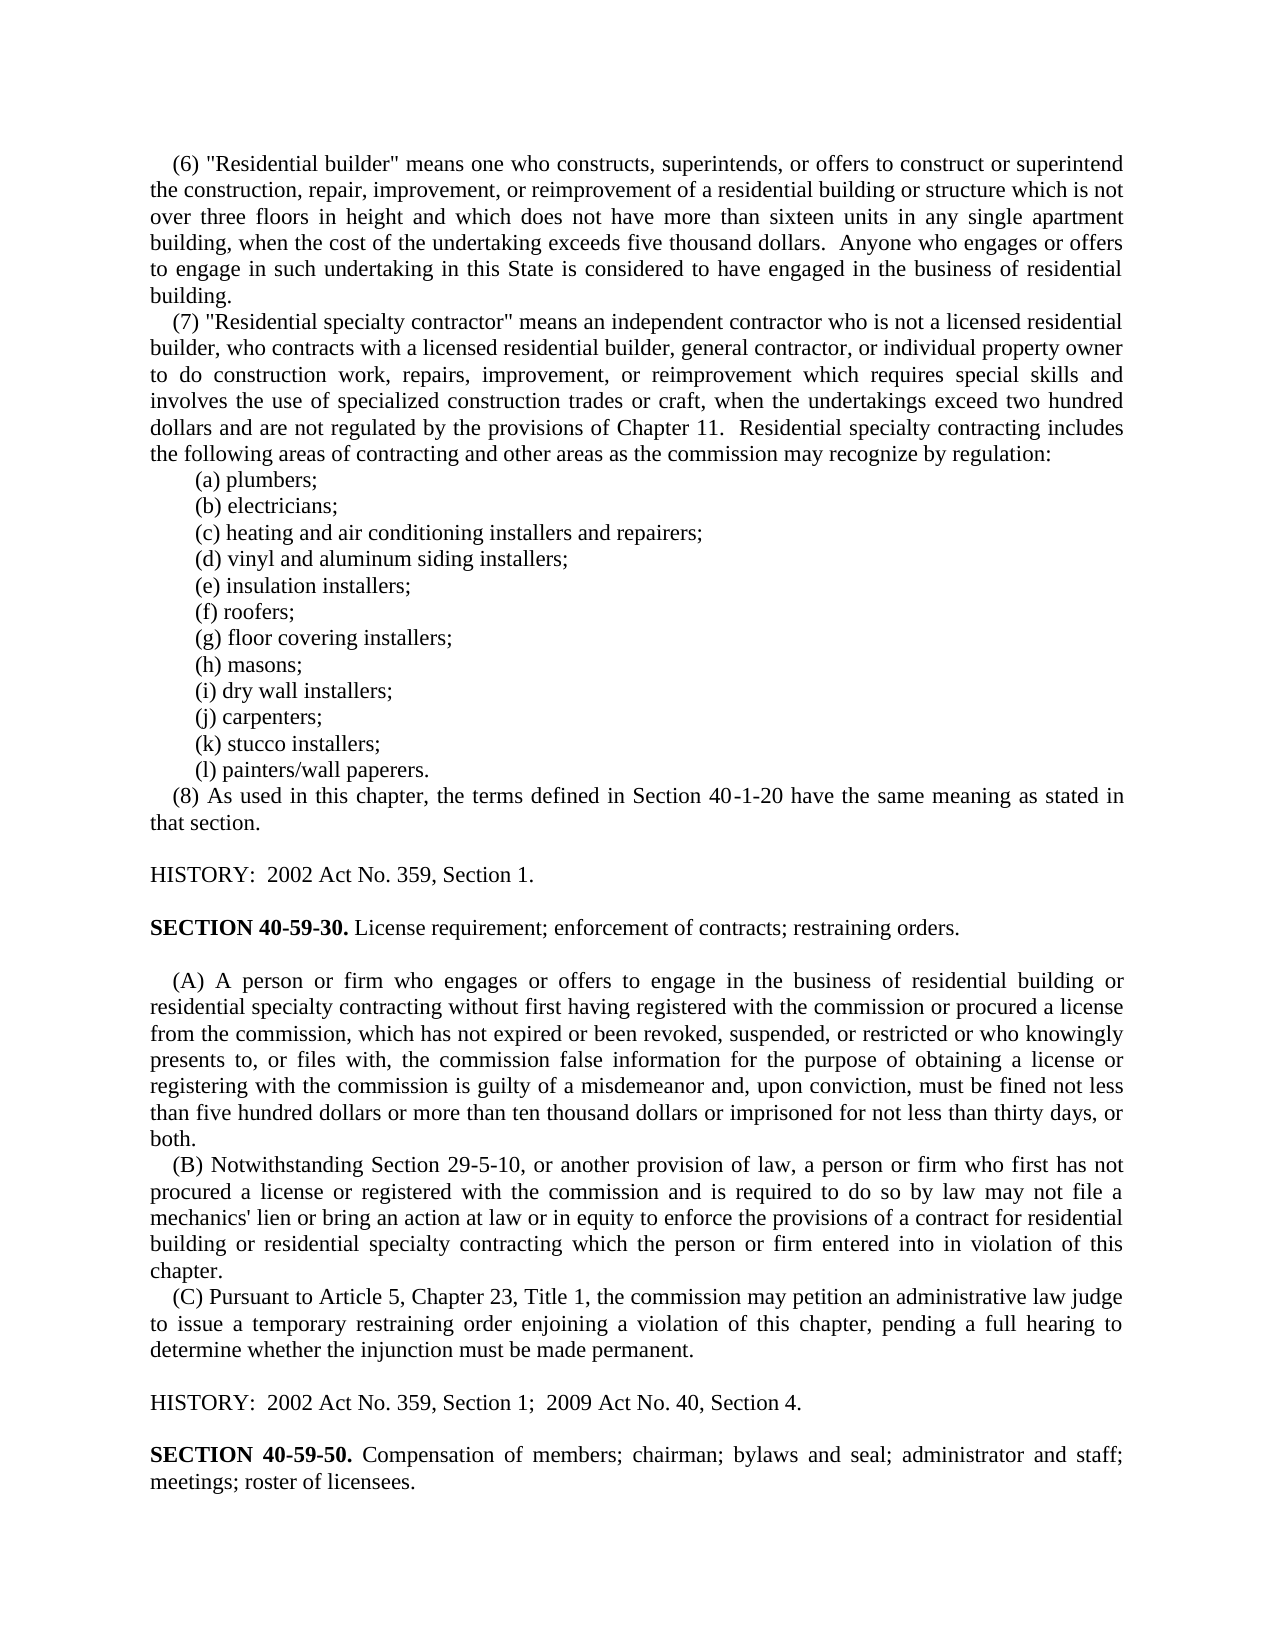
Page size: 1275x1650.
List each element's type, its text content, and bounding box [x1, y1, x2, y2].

text (A) A person or firm who engages or offers to engage in the business of residential building or residential specialty contracting without first having registered with the commission or procured a license from the commission, which has not expired or been revoked, suspended, or restricted or who knowingly presents to, or files with, the commission false information for the purpose of obtaining a license or registering with the commission is guilty of a misdemeanor and, upon conviction, must be fined not less than five hundred dollars or more than ten thousand dollars or imprisoned for not less than thirty days, or both. [150, 967, 1125, 1151]
text HISTORY: 2002 Act No. 359, Section 1. [150, 862, 1125, 888]
text (d) vinyl and aluminum siding installers; [150, 545, 1125, 572]
text (b) electricians; [150, 493, 1125, 519]
text (h) masons; [150, 651, 1125, 677]
text (6) "Residential builder" means one who constructs, superintends, or offers to construct or superintend the construction, repair, improvement, or reimprovement of a residential building or structure which is not over three floors in height and which does not have more than sixteen units in any single apartment building, when the cost of the undertaking exceeds five thousand dollars. Anyone who engages or offers to engage in such undertaking in this State is considered to have engaged in the business of residential building. [150, 150, 1125, 308]
text (c) heating and air conditioning installers and repairers; [150, 519, 1125, 545]
text HISTORY: 2002 Act No. 359, Section 1; 2009 Act No. 40, Section 4. [150, 1389, 1125, 1415]
text (a) plumbers; [150, 466, 1125, 493]
text (e) insulation installers; [150, 572, 1125, 598]
text (7) "Residential specialty contractor" means an independent contractor who is not a licensed residential builder, who contracts with a licensed residential builder, general contractor, or individual property owner to do construction work, repairs, improvement, or reimprovement which requires special skills and involves the use of specialized construction trades or craft, when the undertakings exceed two hundred dollars and are not regulated by the provisions of Chapter 11. Residential specialty contracting includes the following areas of contracting and other areas as the commission may recognize by regulation: [150, 308, 1125, 466]
text (l) painters/wall paperers. [150, 756, 1125, 782]
text SECTION 40-59-30. License requirement; enforcement of contracts; restraining orders. [150, 914, 1125, 941]
text (8) As used in this chapter, the terms defined in Section 40-1-20 have the same meaning as stated in that section. [150, 782, 1125, 835]
text (j) carpenters; [150, 703, 1125, 730]
text (f) roofers; [150, 598, 1125, 624]
text (C) Pursuant to Article 5, Chapter 23, Title 1, the commission may petition an administrative law judge to issue a temporary restraining order enjoining a violation of this chapter, pending a full hearing to determine whether the injunction must be made permanent. [150, 1283, 1125, 1362]
text (g) floor covering installers; [150, 624, 1125, 651]
text (i) dry wall installers; [150, 677, 1125, 703]
text (B) Notwithstanding Section 29-5-10, or another provision of law, a person or firm who first has not procured a license or registered with the commission and is required to do so by law may not file a mechanics' lien or bring an action at law or in equity to enforce the provisions of a contract for residential building or residential specialty contracting which the person or firm entered into in violation of this chapter. [150, 1151, 1125, 1283]
text SECTION 40-59-50. Compensation of members; chairman; bylaws and seal; administrator and staff; meetings; roster of licensees. [150, 1441, 1125, 1494]
text (k) stucco installers; [150, 730, 1125, 756]
